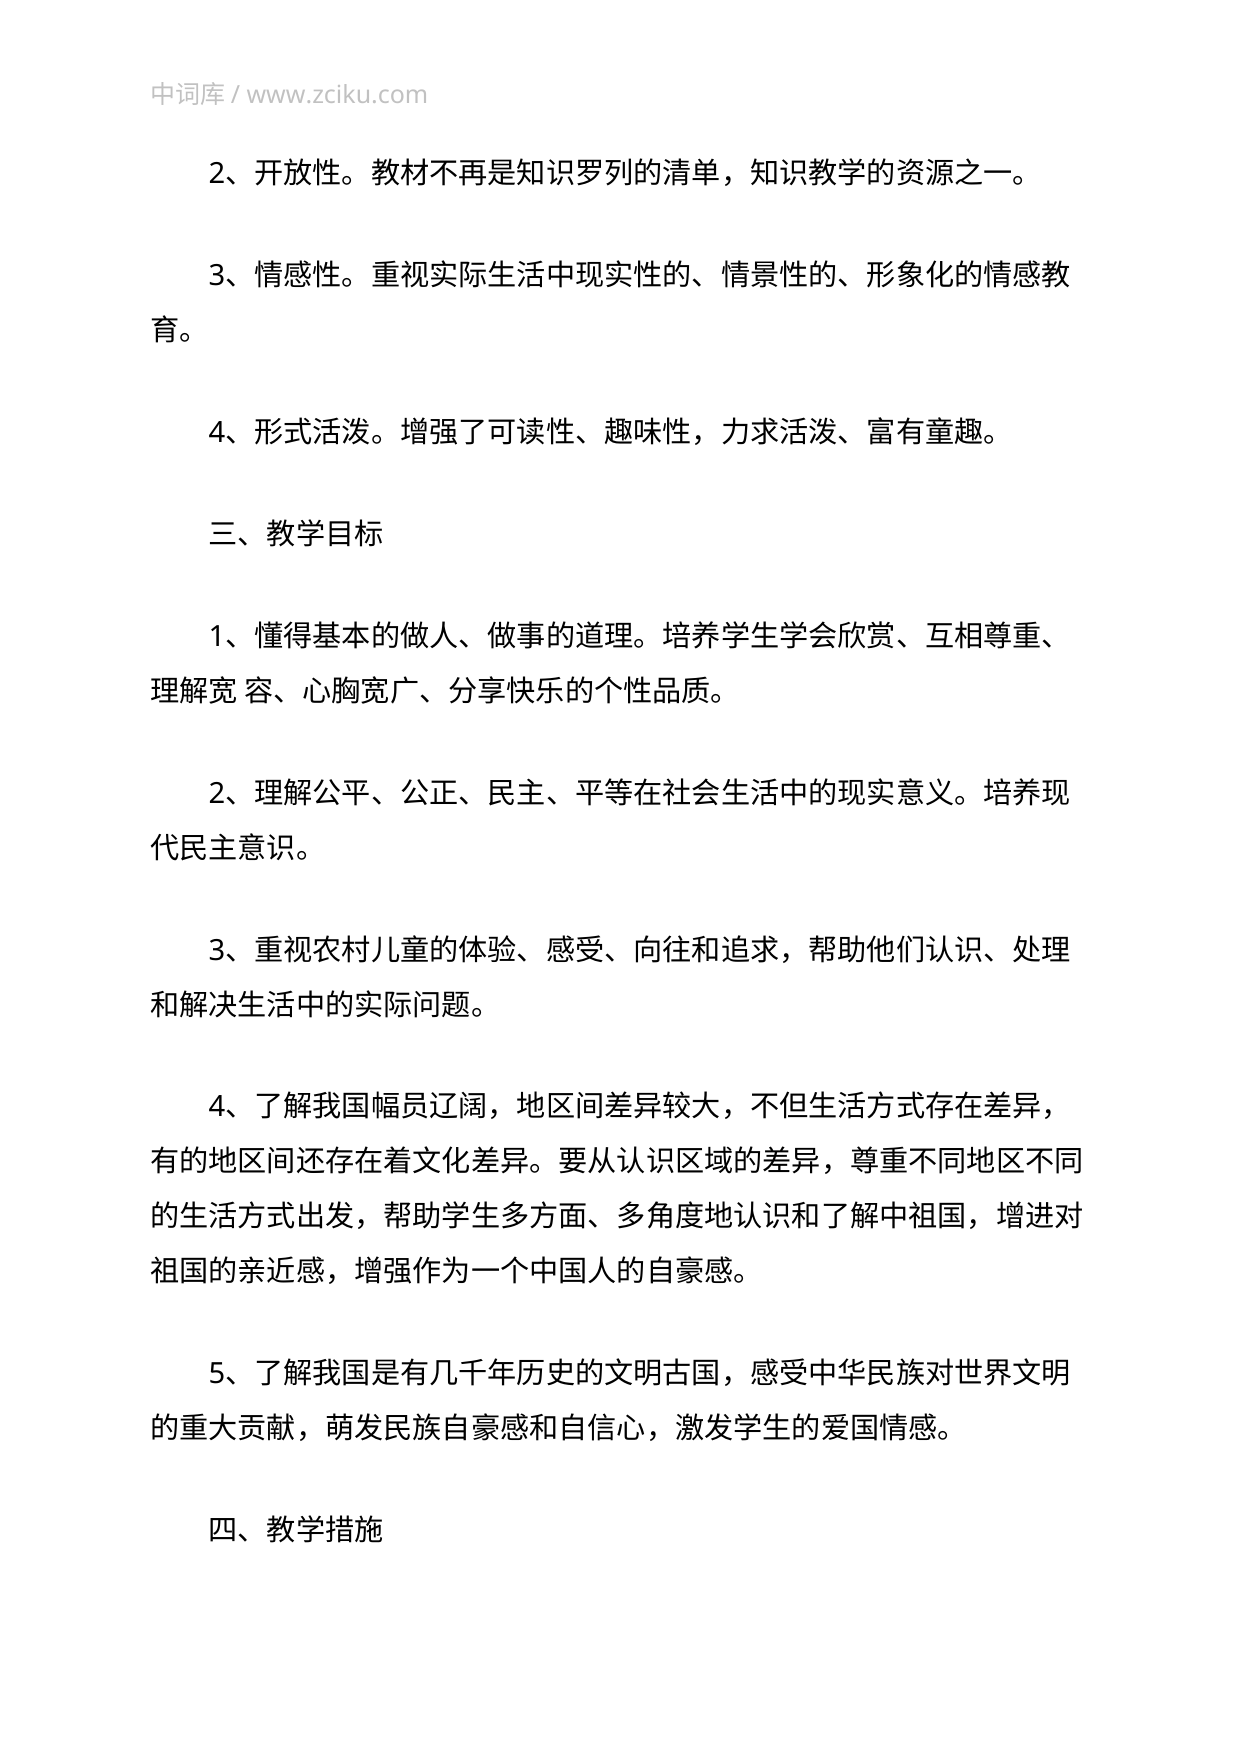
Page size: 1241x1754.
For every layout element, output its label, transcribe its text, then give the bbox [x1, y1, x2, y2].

text 四、教学措施 [150, 1506, 1090, 1548]
text 4、了解我国幅员辽阔，地区间差异较大，不但生活方式存在差异，有的地区间还存在着文化差异。要从认识区域的差异，尊重不同地区不同的生活方式出发，帮助学生多方面、多角度地认识和了解中祖国，增进对祖国的亲近感，增强作为一个中国人的自豪感。 [150, 1083, 1090, 1290]
text 三、教学目标 [150, 511, 1090, 553]
text 2、理解公平、公正、民主、平等在社会生活中的现实意义。培养现代民主意识。 [150, 769, 1090, 867]
text 1、懂得基本的做人、做事的道理。培养学生学会欣赏、互相尊重、理解宽 容、心胸宽广、分享快乐的个性品质。 [150, 612, 1090, 710]
text 2、开放性。教材不再是知识罗列的清单，知识教学的资源之一。 [150, 150, 1090, 192]
text 5、了解我国是有几千年历史的文明古国，感受中华民族对世界文明的重大贡献，萌发民族自豪感和自信心，激发学生的爱国情感。 [150, 1349, 1090, 1447]
text 3、重视农村儿童的体验、感受、向往和追求，帮助他们认识、处理和解决生活中的实际问题。 [150, 926, 1090, 1023]
text 3、情感性。重视实际生活中现实性的、情景性的、形象化的情感教育。 [150, 252, 1090, 349]
text 4、形式活泼。增强了可读性、趣味性，力求活泼、富有童趣。 [150, 409, 1090, 451]
